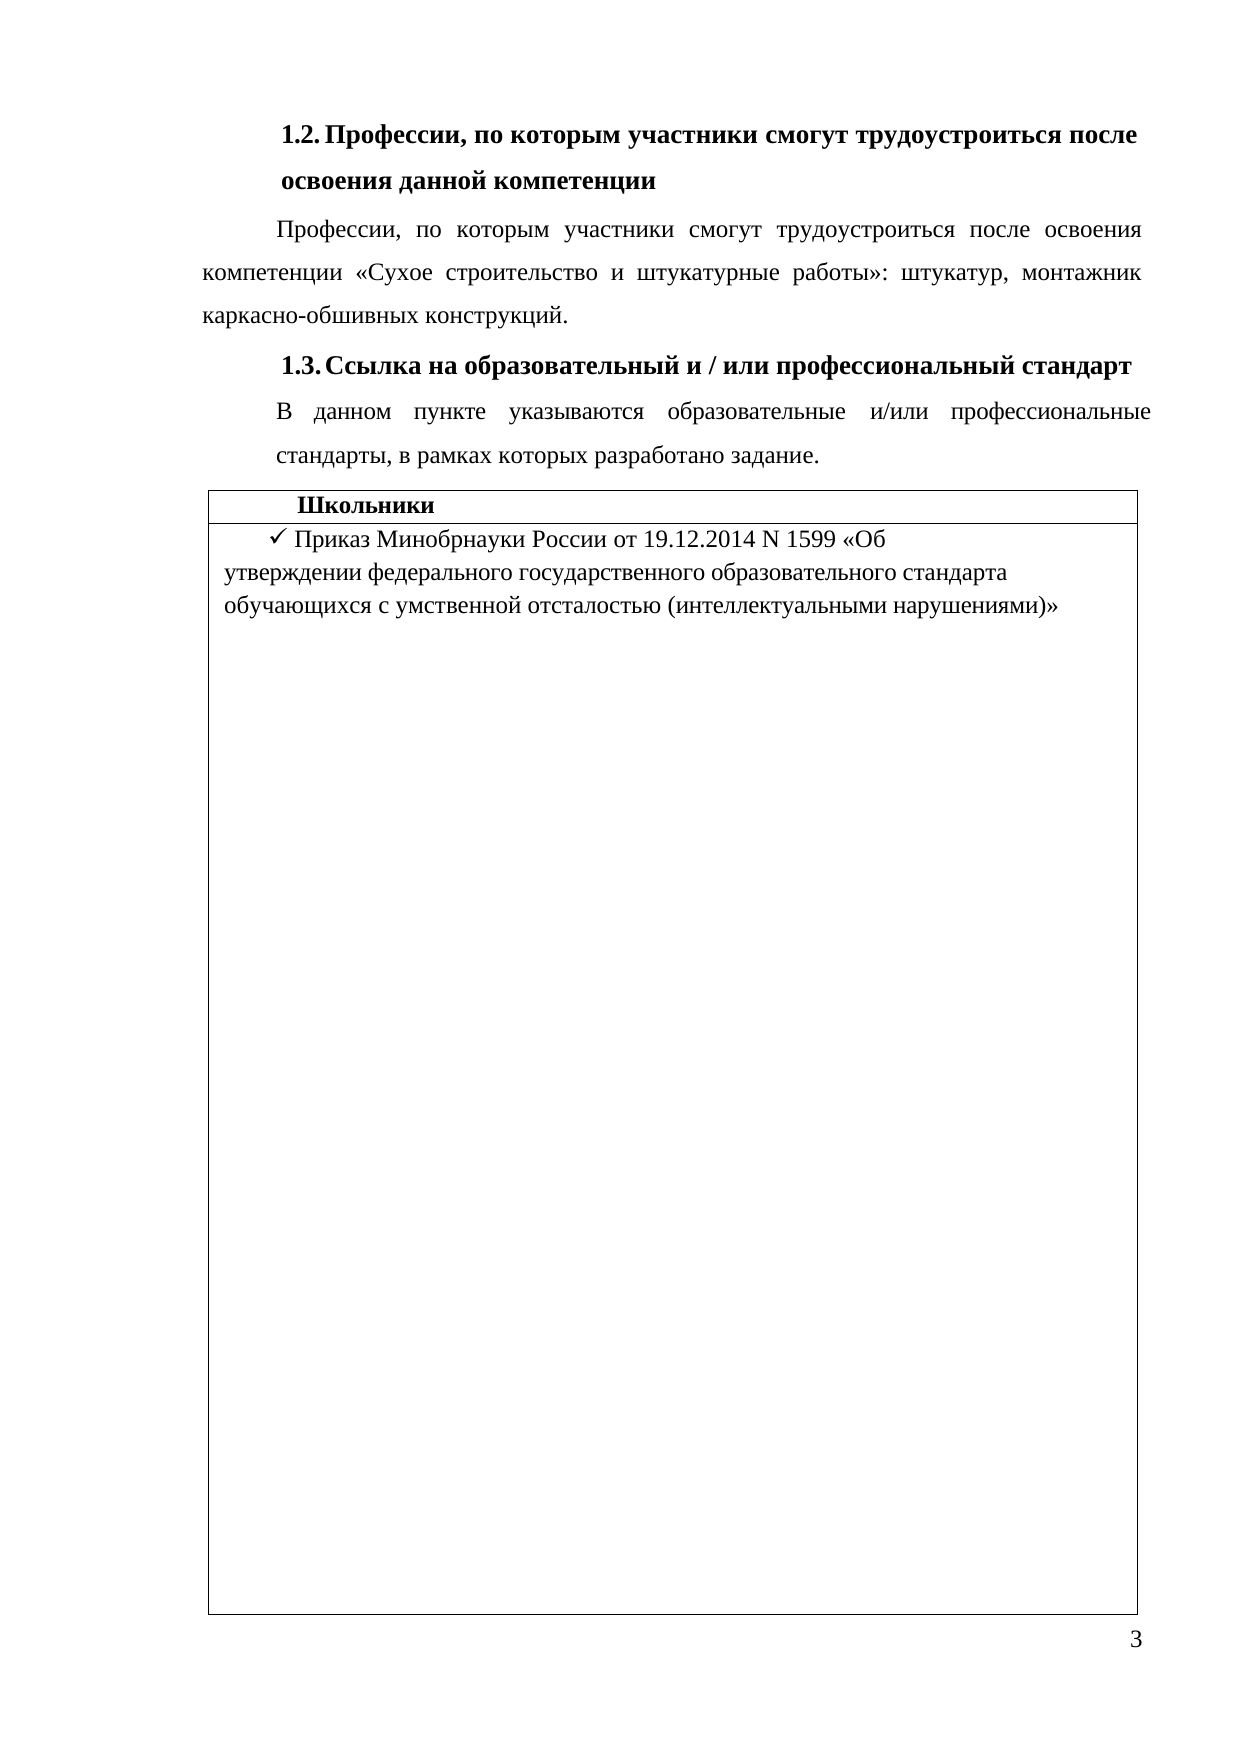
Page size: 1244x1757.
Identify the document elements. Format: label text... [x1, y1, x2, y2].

list Ссылка на образовательный и / или профессиональный стандарт В данном пункте указываются образовательные и/или профессиональные стандарты, в рамках которых разработано задание. [276, 349, 1153, 469]
table_header Школьники [209, 491, 1137, 523]
text Профессии, по которым участники смогут трудоустроиться после освоения компетенции «Сухое строительство и штукатурные работы»: штукатур, монтажник каркасно-обшивных конструкций. [202, 214, 1142, 329]
subtitle Профессии, по которым участники смогут трудоустроиться после освоения данной компетенции [281, 118, 1137, 196]
table_cell Приказ Минобрнауки России от 19.12.2014 N 1599 «Об утверждении федерального государственного образовательного стандарта обучающихся с умственной отсталостью (интеллектуальными нарушениями)» [209, 524, 1137, 1614]
